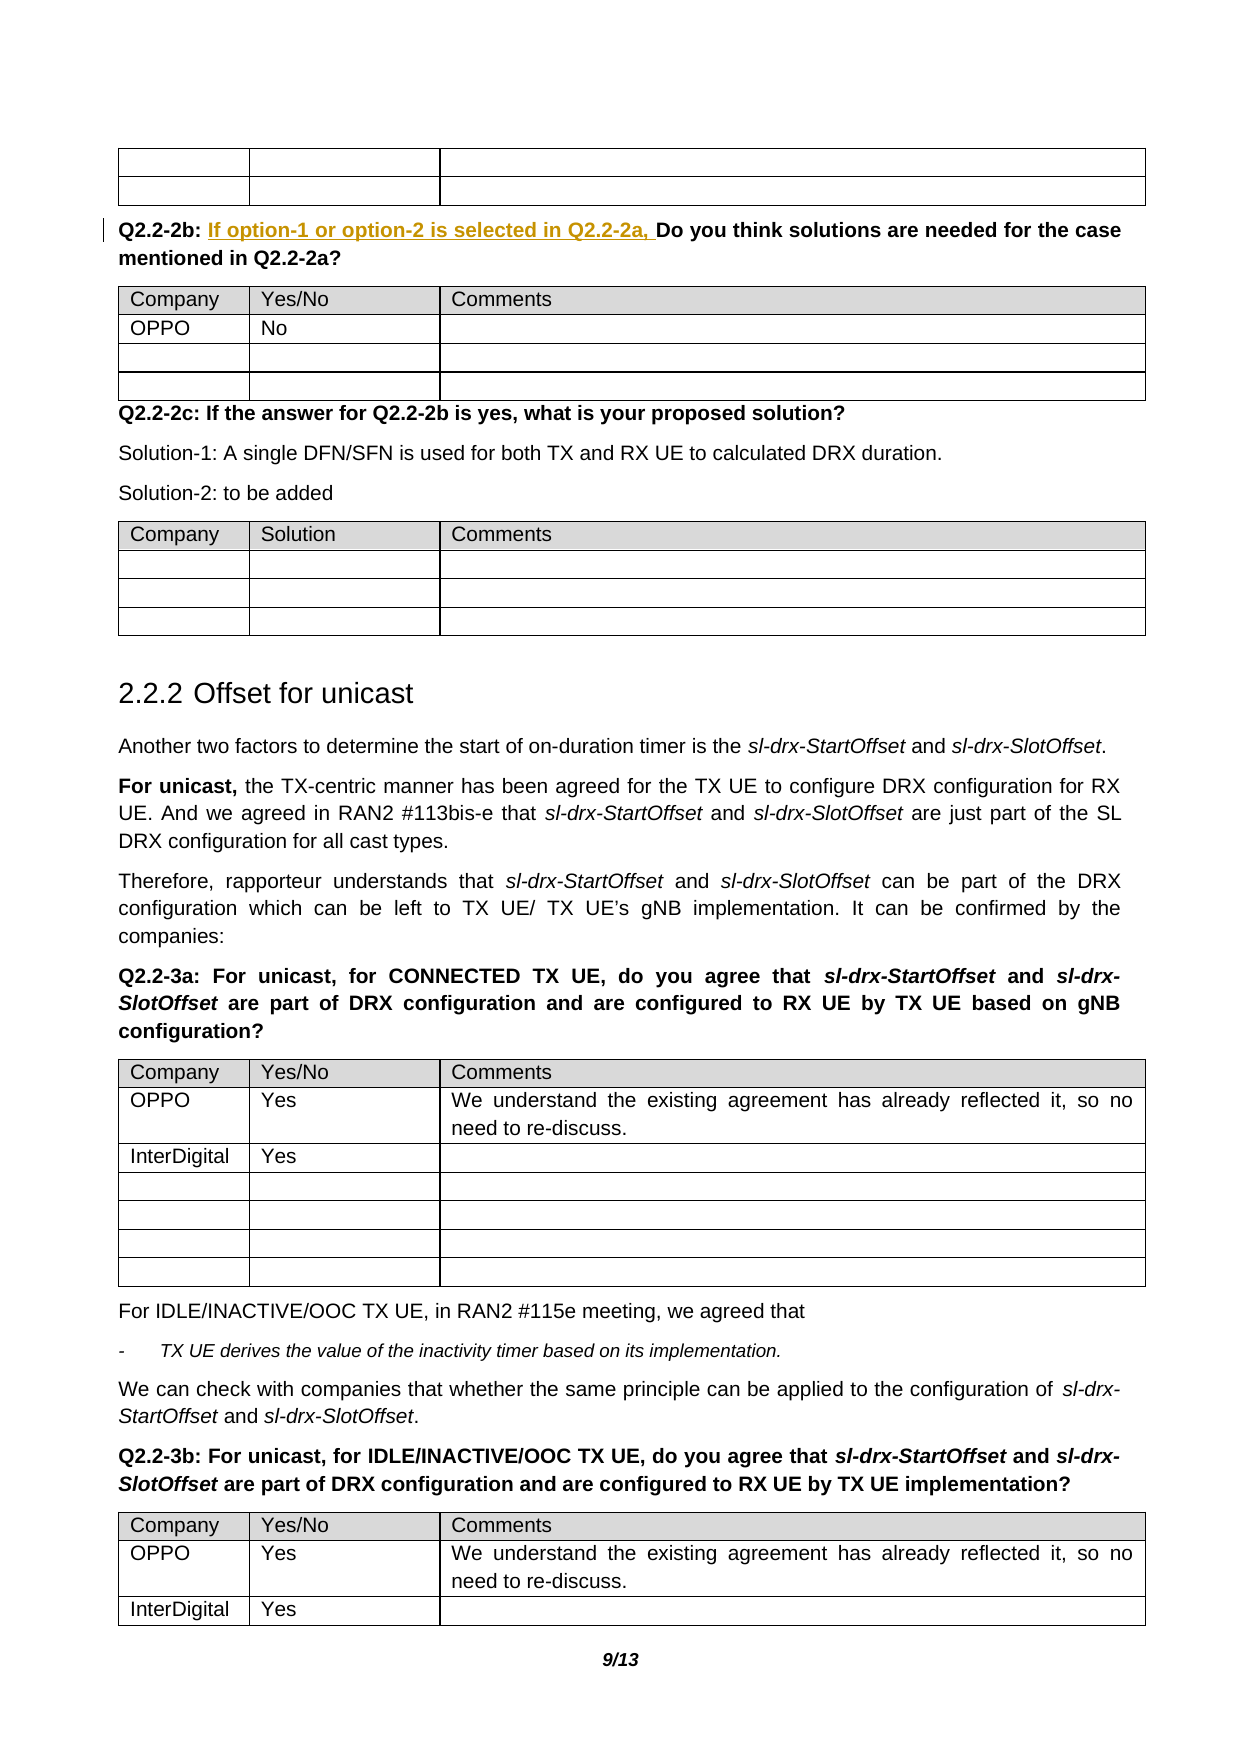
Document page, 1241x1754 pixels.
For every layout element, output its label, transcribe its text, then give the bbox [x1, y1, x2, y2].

table_cell [119, 608, 249, 635]
table_cell [250, 1258, 439, 1286]
table_header Comments [441, 1060, 1145, 1087]
table_cell Yes [250, 1144, 439, 1172]
table_cell [441, 608, 1145, 635]
table_cell [441, 1201, 1145, 1229]
table_header Yes/No [250, 1513, 439, 1540]
text Another two factors to determine the start of on-duration timer is the sl-drx-StartOffset and sl-drx-SlotOffset. [118, 733, 1122, 757]
table_header Company [119, 1060, 249, 1087]
table_cell We understand the existing agreement has already reflected it, so no need to re-discuss. [441, 1541, 1145, 1596]
table_cell No [250, 315, 439, 343]
table_cell Yes [250, 1597, 439, 1625]
table_cell Yes [250, 1541, 439, 1596]
table_cell [119, 1173, 249, 1200]
table_header Company [119, 1513, 249, 1540]
text Q2.2-2c: If the answer for Q2.2-2b is yes, what is your proposed solution? [118, 401, 1122, 425]
subtitle Offset for unicast [118, 676, 1122, 710]
text Q2.2-3b: For unicast, for IDLE/INACTIVE/OOC TX UE, do you agree that sl-drx-StartOffset and sl-drx-SlotOffset are part of DRX configuration and are configured to RX UE by TX UE implementation? [118, 1444, 1122, 1496]
table_cell [441, 1230, 1145, 1257]
text Solution-2: to be added [118, 481, 1122, 505]
table_cell Yes [250, 1088, 439, 1143]
table_header Company [119, 287, 249, 314]
table_cell [441, 1173, 1145, 1200]
table_cell [250, 1230, 439, 1257]
table_cell [119, 149, 249, 176]
table_cell [119, 1258, 249, 1286]
table_cell [250, 608, 439, 635]
table_cell We understand the existing agreement has already reflected it, so no need to re-discuss. [441, 1088, 1145, 1143]
list TX UE derives the value of the inactivity timer based on its implementation. [118, 1339, 1122, 1361]
table_cell [250, 149, 439, 176]
table_cell [250, 551, 439, 578]
table_cell [441, 344, 1145, 371]
table_cell [119, 579, 249, 607]
table_cell [441, 1144, 1145, 1172]
table_header Yes/No [250, 287, 439, 314]
table_cell [119, 177, 249, 205]
table_cell InterDigital [119, 1144, 249, 1172]
text Therefore, rapporteur understands that sl-drx-StartOffset and sl-drx-SlotOffset can be part of the DRX configuration which can be left to TX UE/ TX UE’s gNB implementation. It can be confirmed by the companies: [118, 868, 1122, 947]
table_header Company [119, 522, 249, 549]
text For IDLE/INACTIVE/OOC TX UE, in RAN2 #115e meeting, we agreed that [118, 1299, 1122, 1323]
table_cell [250, 1173, 439, 1200]
table_cell OPPO [119, 1088, 249, 1143]
table_cell [250, 344, 439, 371]
text Solution-1: A single DFN/SFN is used for both TX and RX UE to calculated DRX duration. [118, 441, 1122, 465]
table_cell [119, 373, 249, 400]
table_cell [441, 1258, 1145, 1286]
table_cell [250, 579, 439, 607]
table_cell InterDigital [119, 1597, 249, 1625]
table_cell [441, 551, 1145, 578]
table_cell [441, 579, 1145, 607]
table_cell [119, 1201, 249, 1229]
table_cell [250, 373, 439, 400]
table_cell OPPO [119, 1541, 249, 1596]
text Q2.2-2b: Do you think solutions are needed for the case mentioned in Q2.2-2a? [118, 218, 1122, 270]
table_cell [119, 551, 249, 578]
table_cell [441, 315, 1145, 343]
table_cell OPPO [119, 315, 249, 343]
table_header Comments [441, 287, 1145, 314]
table_header Yes/No [250, 1060, 439, 1087]
table_cell [441, 177, 1145, 205]
text We can check with companies that whether the same principle can be applied to the configuration of sl-drx-StartOffset and sl-drx-SlotOffset. [118, 1377, 1122, 1428]
table_cell [250, 1201, 439, 1229]
table_cell [250, 177, 439, 205]
table_cell [119, 1230, 249, 1257]
table_cell [441, 149, 1145, 176]
table_cell [119, 344, 249, 371]
text For unicast, the TX-centric manner has been agreed for the TX UE to configure DRX configuration for RX UE. And we agreed in RAN2 #113bis-e that sl-drx-StartOffset and sl-drx-SlotOffset are just part of the SL DRX configuration for all cast types. [118, 773, 1122, 852]
text Q2.2-3a: For unicast, for CONNECTED TX UE, do you agree that sl-drx-StartOffset and sl-drx-SlotOffset are part of DRX configuration and are configured to RX UE by TX UE based on gNB configuration? [118, 963, 1122, 1042]
table_header Comments [441, 1513, 1145, 1540]
table_header Solution [250, 522, 439, 549]
table_cell [441, 373, 1145, 400]
table_cell [441, 1597, 1145, 1625]
table_header Comments [441, 522, 1145, 549]
